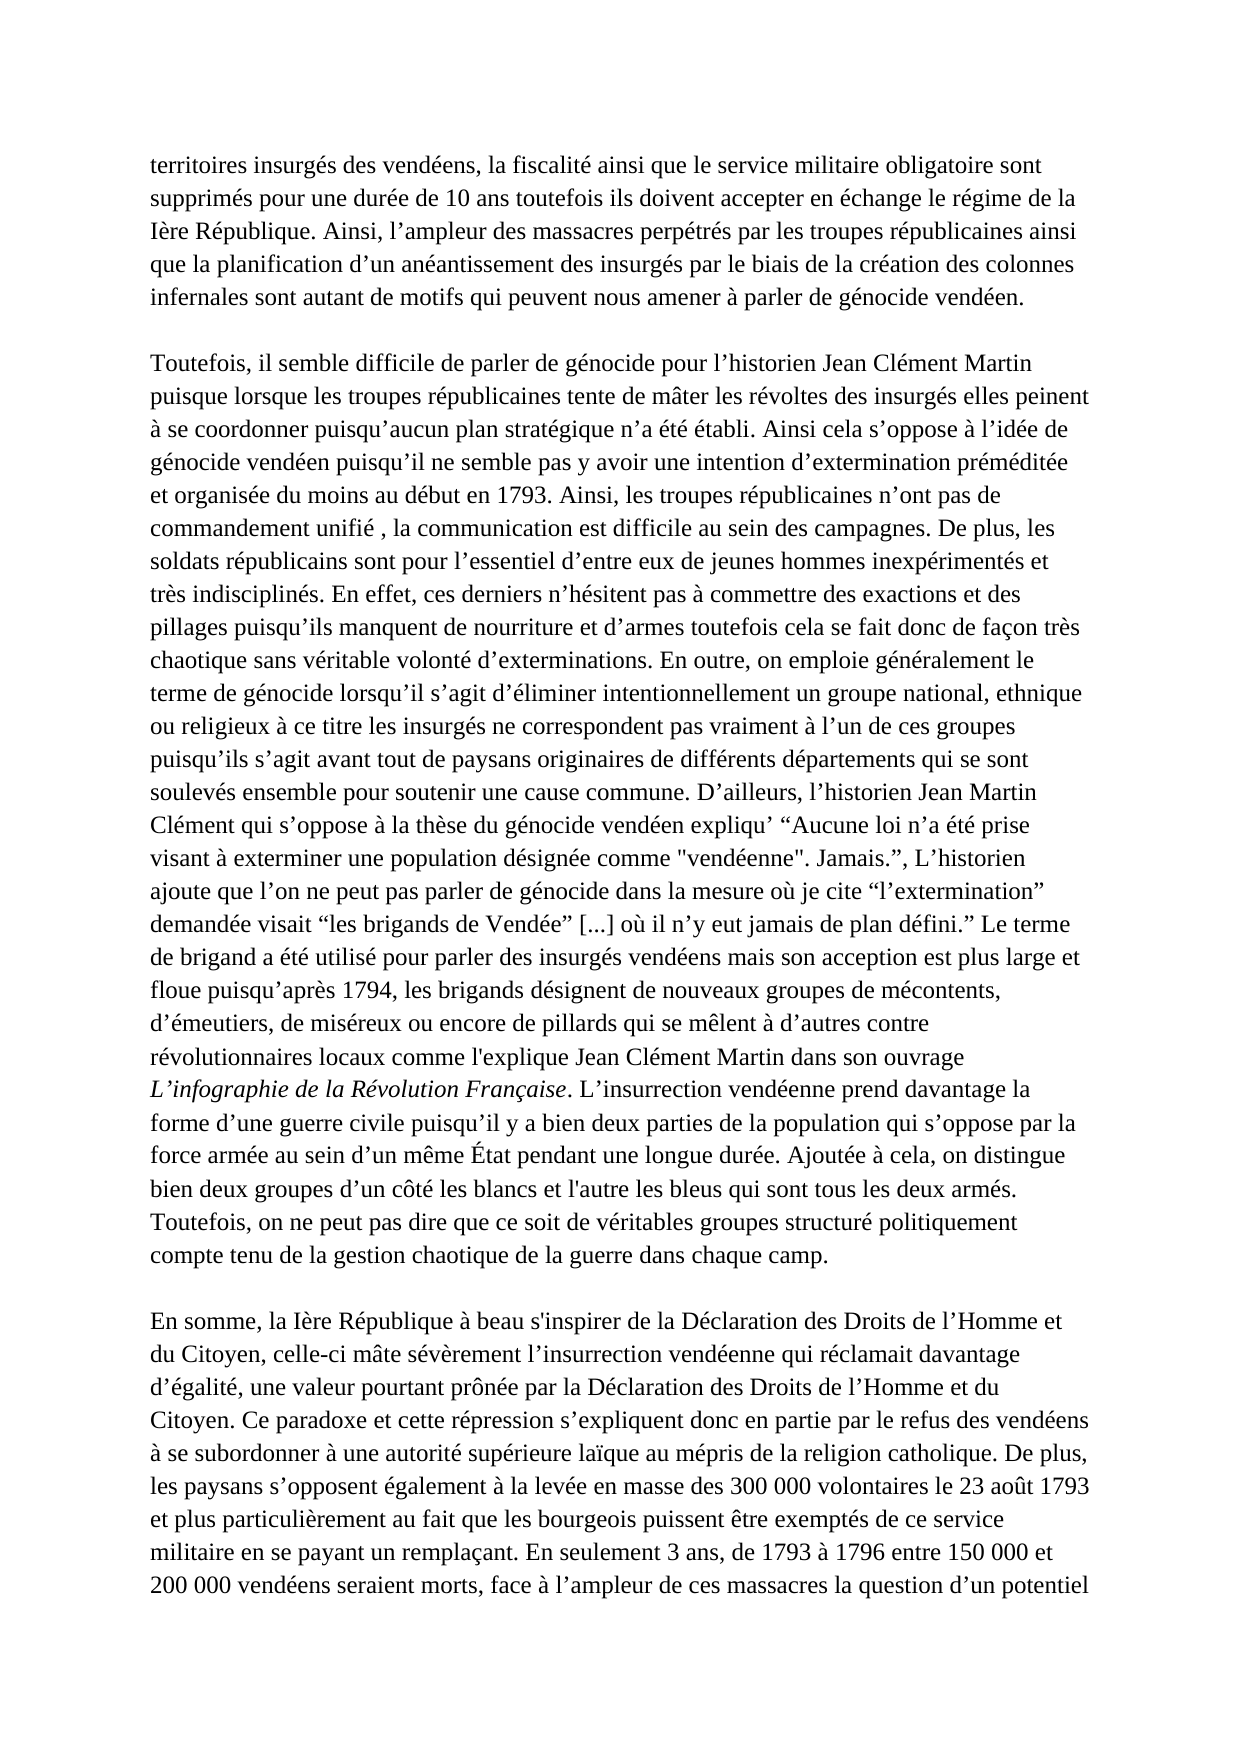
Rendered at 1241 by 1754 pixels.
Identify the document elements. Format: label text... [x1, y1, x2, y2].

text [150, 1306, 1090, 1599]
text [150, 150, 1090, 311]
text Toutefois, il semble difficile de parler de génocide pour l’historien Jean Clément Martin puisque lorsque les troupes républicaines tente de mâter les révoltes des insurgés elles peinent à se coordonner puisqu’aucun plan stratégique n’a été établi. Ainsi cela s’oppose à l’idée de génocide vendéen puisqu’il ne semble pas y avoir une intention d’extermination préméditée et organisée du moins au début en 1793. Ainsi, les troupes républicaines n’ont pas de commandement unifié , la communication est difficile au sein des campagnes. De plus, les soldats républicains sont pour l’essentiel d’entre eux de jeunes hommes inexpérimentés et très indisciplinés. En effet, ces derniers n’hésitent pas à commettre des exactions et des pillages puisqu’ils manquent de nourriture et d’armes toutefois cela se fait donc de façon très chaotique sans véritable volonté d’exterminations. En outre, on emploie généralement le terme de génocide lorsqu’il s’agit d’éliminer intentionnellement un groupe national, ethnique ou religieux à ce titre les insurgés ne correspondent pas vraiment à l’un de ces groupes puisqu’ils s’agit avant tout de paysans originaires de différents départements qui se sont soulevés ensemble pour soutenir une cause commune. D’ailleurs, l’historien Jean Martin Clément qui s’oppose à la thèse du génocide vendéen expliqu’ “Aucune loi n’a été prise visant à exterminer une population désignée comme "vendéenne". Jamais.”, L’historien ajoute que l’on ne peut pas parler de génocide dans la mesure où je cite “l’extermination” demandée visait “les brigands de Vendée” [...] où il n’y eut jamais de plan défini.” Le terme de brigand a été utilisé pour parler des insurgés vendéens mais son acception est plus large et floue puisqu’après 1794, les brigands désignent de nouveaux groupes de mécontents, d’émeutiers, de miséreux ou encore de pillards qui se mêlent à d’autres contre révolutionnaires locaux comme l'explique Jean Clément Martin dans son ouvrage L’infographie de la Révolution Française. L’insurrection vendéenne prend davantage la forme d’une guerre civile puisqu’il y a bien deux parties de la population qui s’oppose par la force armée au sein d’un même État pendant une longue durée. Ajoutée à cela, on distingue bien deux groupes d’un côté les blancs et l'autre les bleus qui sont tous les deux armés. Toutefois, on ne peut pas dire que ce soit de véritables groupes structuré politiquement compte tenu de la gestion chaotique de la guerre dans chaque camp. [150, 348, 1090, 1268]
